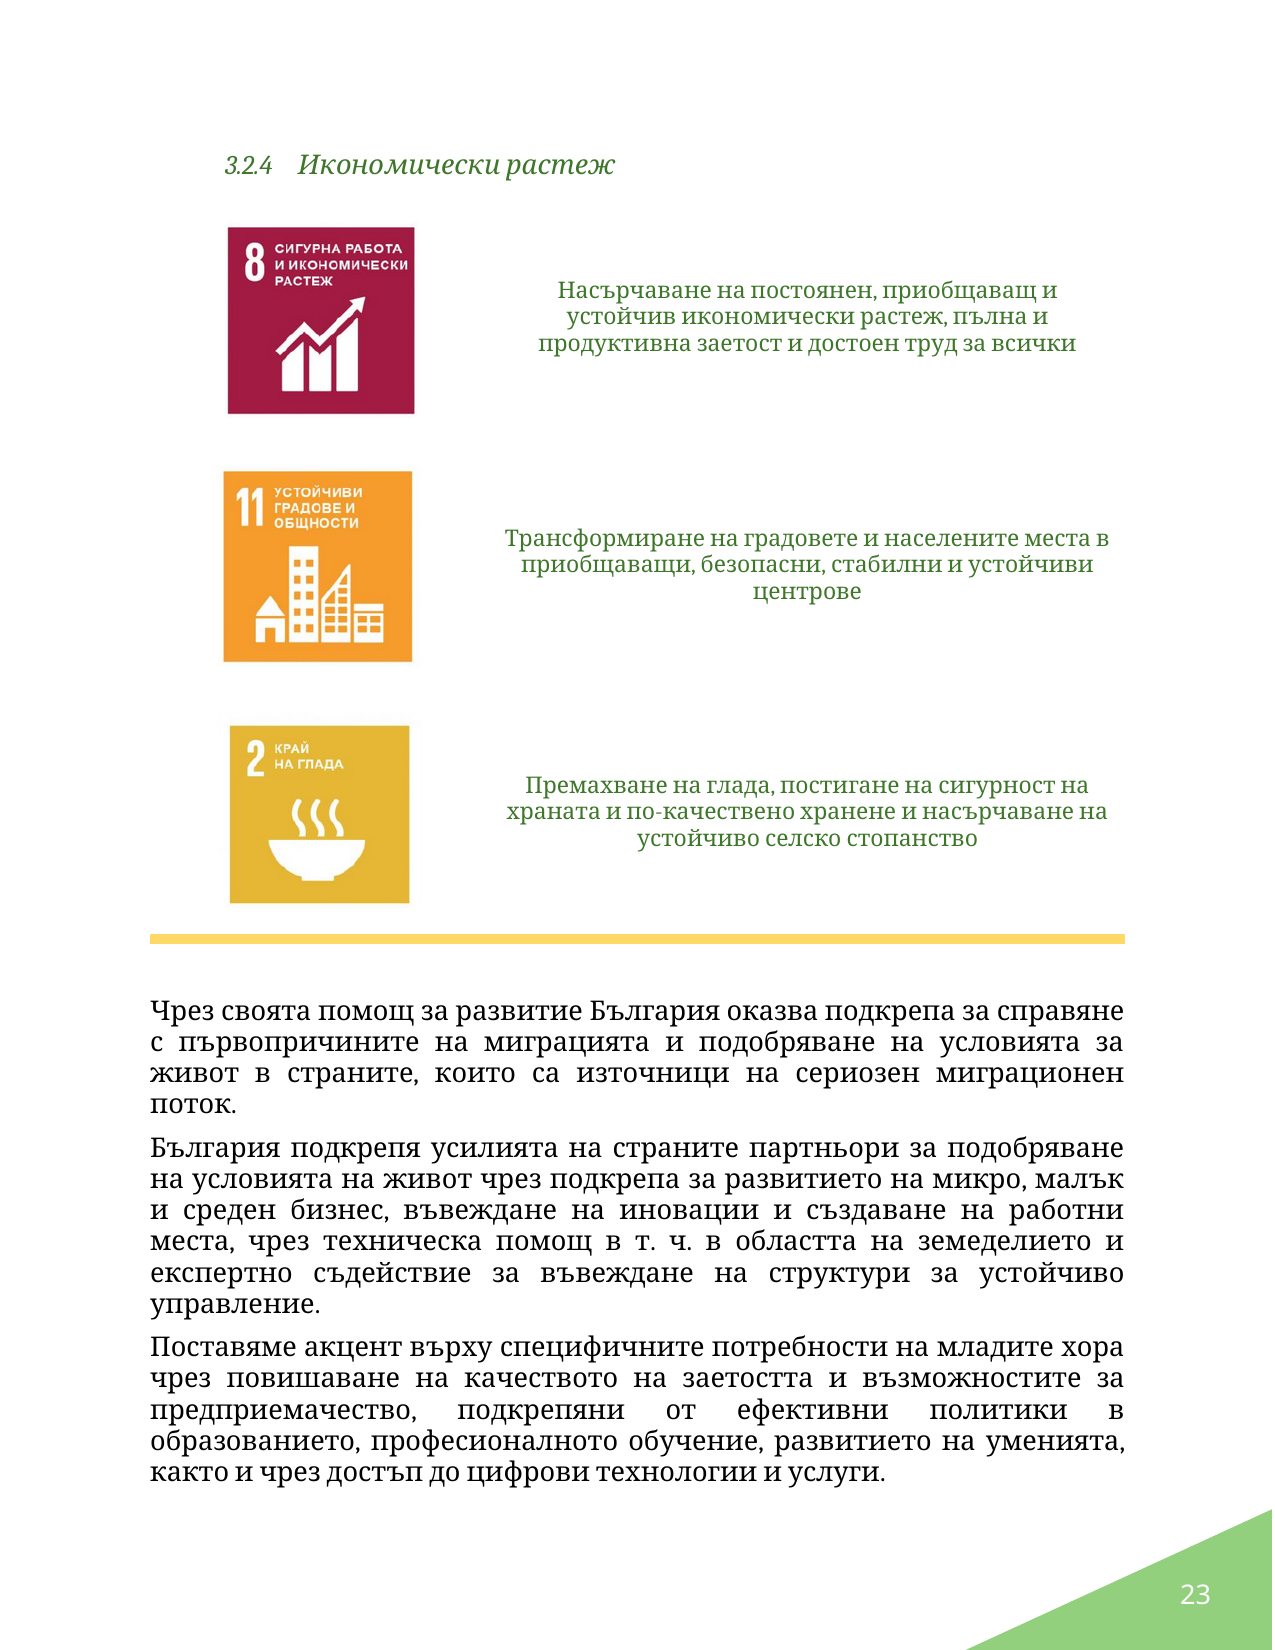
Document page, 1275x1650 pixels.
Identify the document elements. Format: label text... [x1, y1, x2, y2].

text Поставяме акцент върху специфичните потребности на младите хора чрез повишаване на качеството на заетостта и възможностите за предприемачество, подкрепяни от ефективни политики в образованието, професионалното обучение, развитието на уменията, както и чрез достъп до цифрови технологии и услуги. [150, 1332, 1125, 1488]
table_cell [150, 690, 490, 934]
text България подкрепя усилията на страните партньори за подобряване на условията на живот чрез подкрепа за развитието на микро, малък и среден бизнес, въвеждане на иновации и създаване на работни места, чрез техническа помощ в т. ч. в областта на земеделието и експертно съдействие за въвеждане на структури за устойчиво управление. [150, 1133, 1125, 1320]
table_cell Премахване на глада, постигане на сигурност на храната и по-качествено хранене и насърчаване на устойчиво селско стопанство [490, 690, 1125, 934]
table_cell Трансформиране на градовете и населените места в приобщаващи, безопасни, стабилни и устойчиви центрове [490, 441, 1125, 690]
picture [214, 463, 426, 667]
picture [217, 712, 423, 912]
text Чрез своята помощ за развитие България оказва подкрепа за справяне с първопричините на миграцията и подобряване на условията за живот в страните, които са източници на сериозен миграционен поток. [150, 996, 1125, 1121]
table_header [150, 194, 490, 441]
table_cell [150, 441, 490, 690]
picture [220, 216, 419, 419]
subtitle 3.2.4 Икономически растеж [225, 150, 1125, 181]
table_header Насърчаване на постоянен, приобщаващ и устойчив икономически растеж, пълна и продуктивна заетост и достоен труд за всички [490, 194, 1125, 441]
